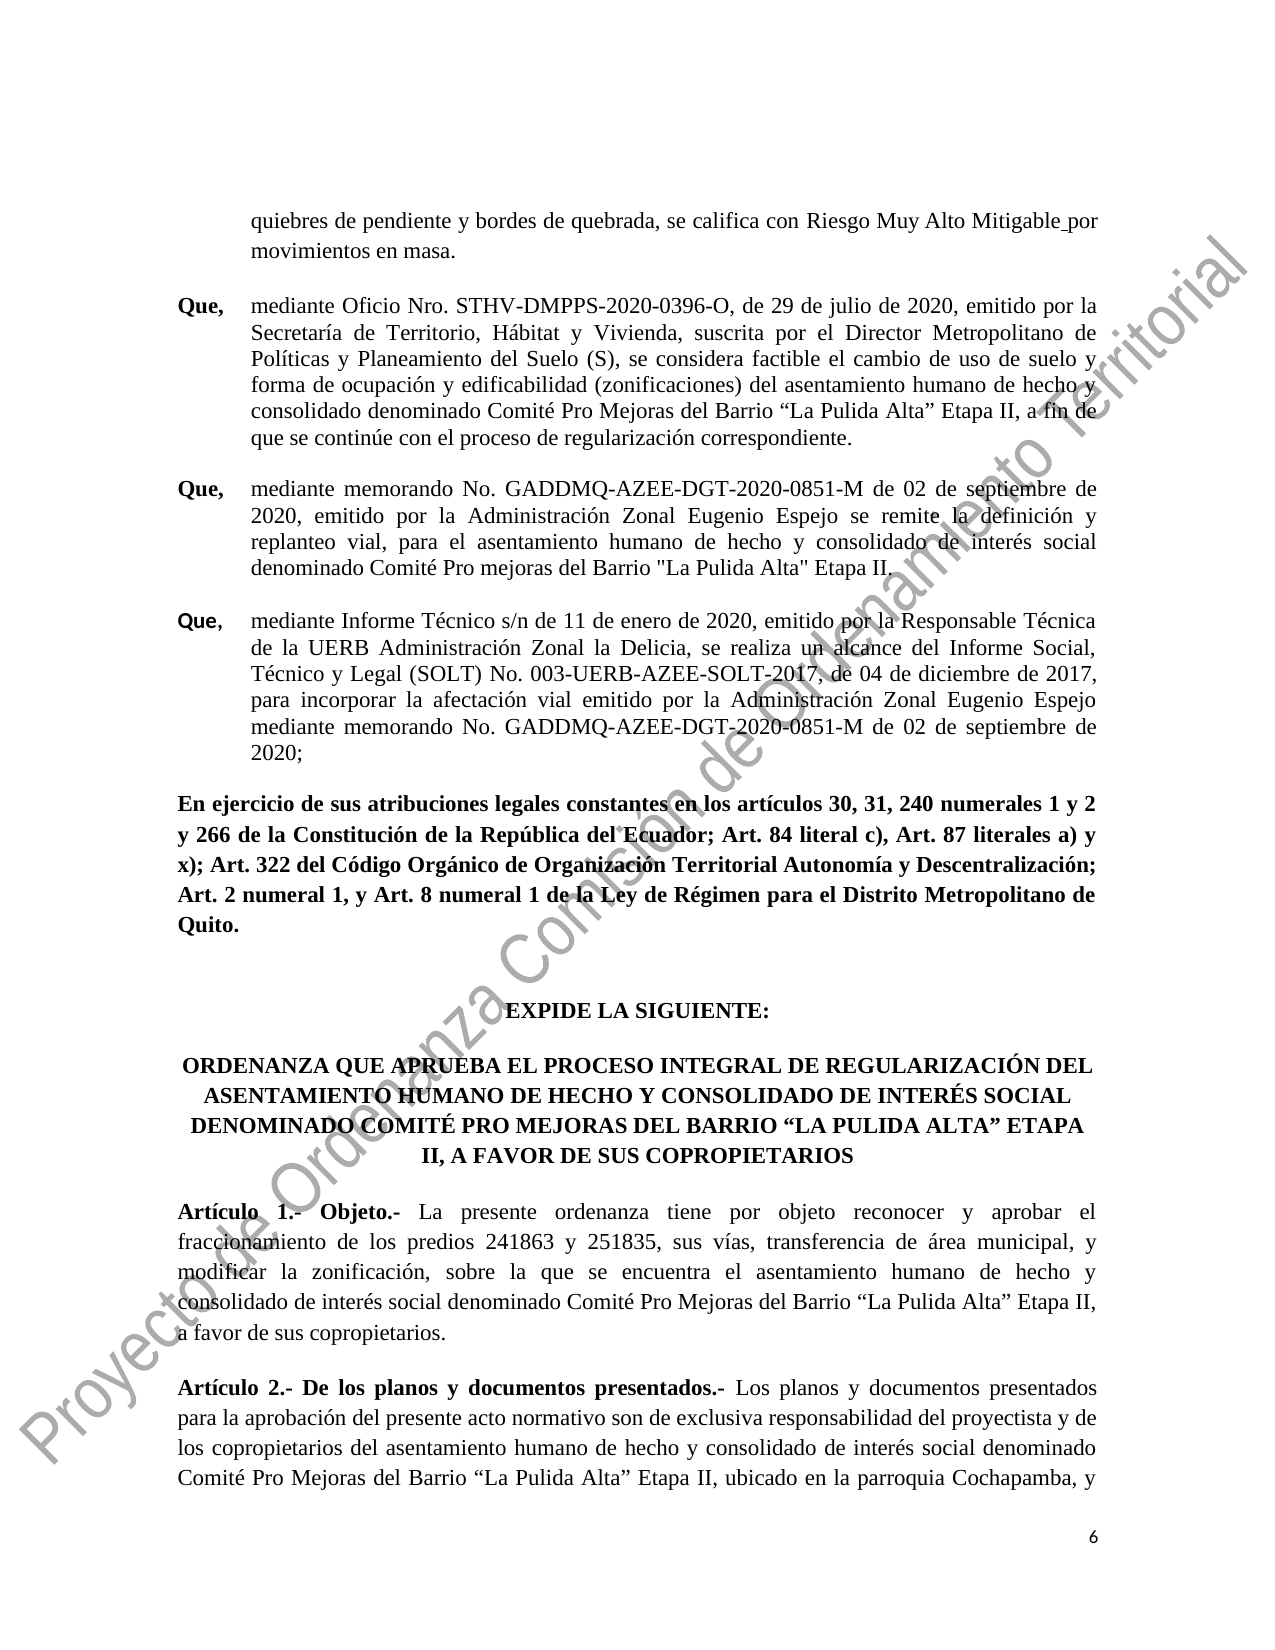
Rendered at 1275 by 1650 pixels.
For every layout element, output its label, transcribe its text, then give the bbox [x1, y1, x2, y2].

text Que, mediante Informe Técnico s/n de 11 de enero de 2020, emitido por la Responsable Técnica de la UERB Administración Zonal la Delicia, se realiza un alcance del Informe Social, Técnico y Legal (SOLT) No. 003-UERB-AZEE-SOLT-2017, de 04 de diciembre de 2017, para incorporar la afectación vial emitido por la Administración Zonal Eugenio Espejo mediante memorando No. GADDMQ-AZEE-DGT-2020-0851-M de 02 de septiembre de 2020; [177, 606, 1098, 766]
text EXPIDE LA SIGUIENTE: [177, 997, 1098, 1023]
text ORDENANZA QUE APRUEBA EL PROCESO INTEGRAL DE REGULARIZACIÓN DEL ASENTAMIENTO HUMANO DE HECHO Y CONSOLIDADO DE INTERÉS SOCIAL DENOMINADO COMITÉ PRO MEJORAS DEL BARRIO “LA PULIDA ALTA” ETAPA II, A FAVOR DE SUS COPROPIETARIOS [177, 1052, 1098, 1169]
text Artículo 1.- Objeto.- La presente ordenanza tiene por objeto reconocer y aprobar el fraccionamiento de los predios 241863 y 251835, sus vías, transferencia de área municipal, y modificar la zonificación, sobre la que se encuentra el asentamiento humano de hecho y consolidado de interés social denominado Comité Pro Mejoras del Barrio “La Pulida Alta” Etapa II, a favor de sus copropietarios. [177, 1198, 1098, 1345]
text En ejercicio de sus atribuciones legales constantes en los artículos 30, 31, 240 numerales 1 y 2 y 266 de la Constitución de la República del Ecuador; Art. 84 literal c), Art. 87 literales a) y x); Art. 322 del Código Orgánico de Organización Territorial Autonomía y Descentralización; Art. 2 numeral 1, y Art. 8 numeral 1 de la Ley de Régimen para el Distrito Metropolitano de Quito. [177, 791, 1098, 938]
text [177, 1374, 1098, 1491]
text Que, mediante memorando No. GADDMQ-AZEE-DGT-2020-0851-M de 02 de septiembre de 2020, emitido por la Administración Zonal Eugenio Espejo se remite la definición y replanteo vial, para el asentamiento humano de hecho y consolidado de interés social denominado Comité Pro mejoras del Barrio "La Pulida Alta" Etapa II. [177, 475, 1098, 581]
text Que, mediante Oficio Nro. STHV-DMPPS-2020-0396-O, de 29 de julio de 2020, emitido por la Secretaría de Territorio, Hábitat y Vivienda, suscrita por el Director Metropolitano de Políticas y Planeamiento del Suelo (S), se considera factible el cambio de uso de suelo y forma de ocupación y edificabilidad (zonificaciones) del asentamiento humano de hecho y consolidado denominado Comité Pro Mejoras del Barrio “La Pulida Alta” Etapa II, a fin de que se continúe con el proceso de regularización correspondiente. [177, 292, 1098, 450]
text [177, 207, 1098, 263]
